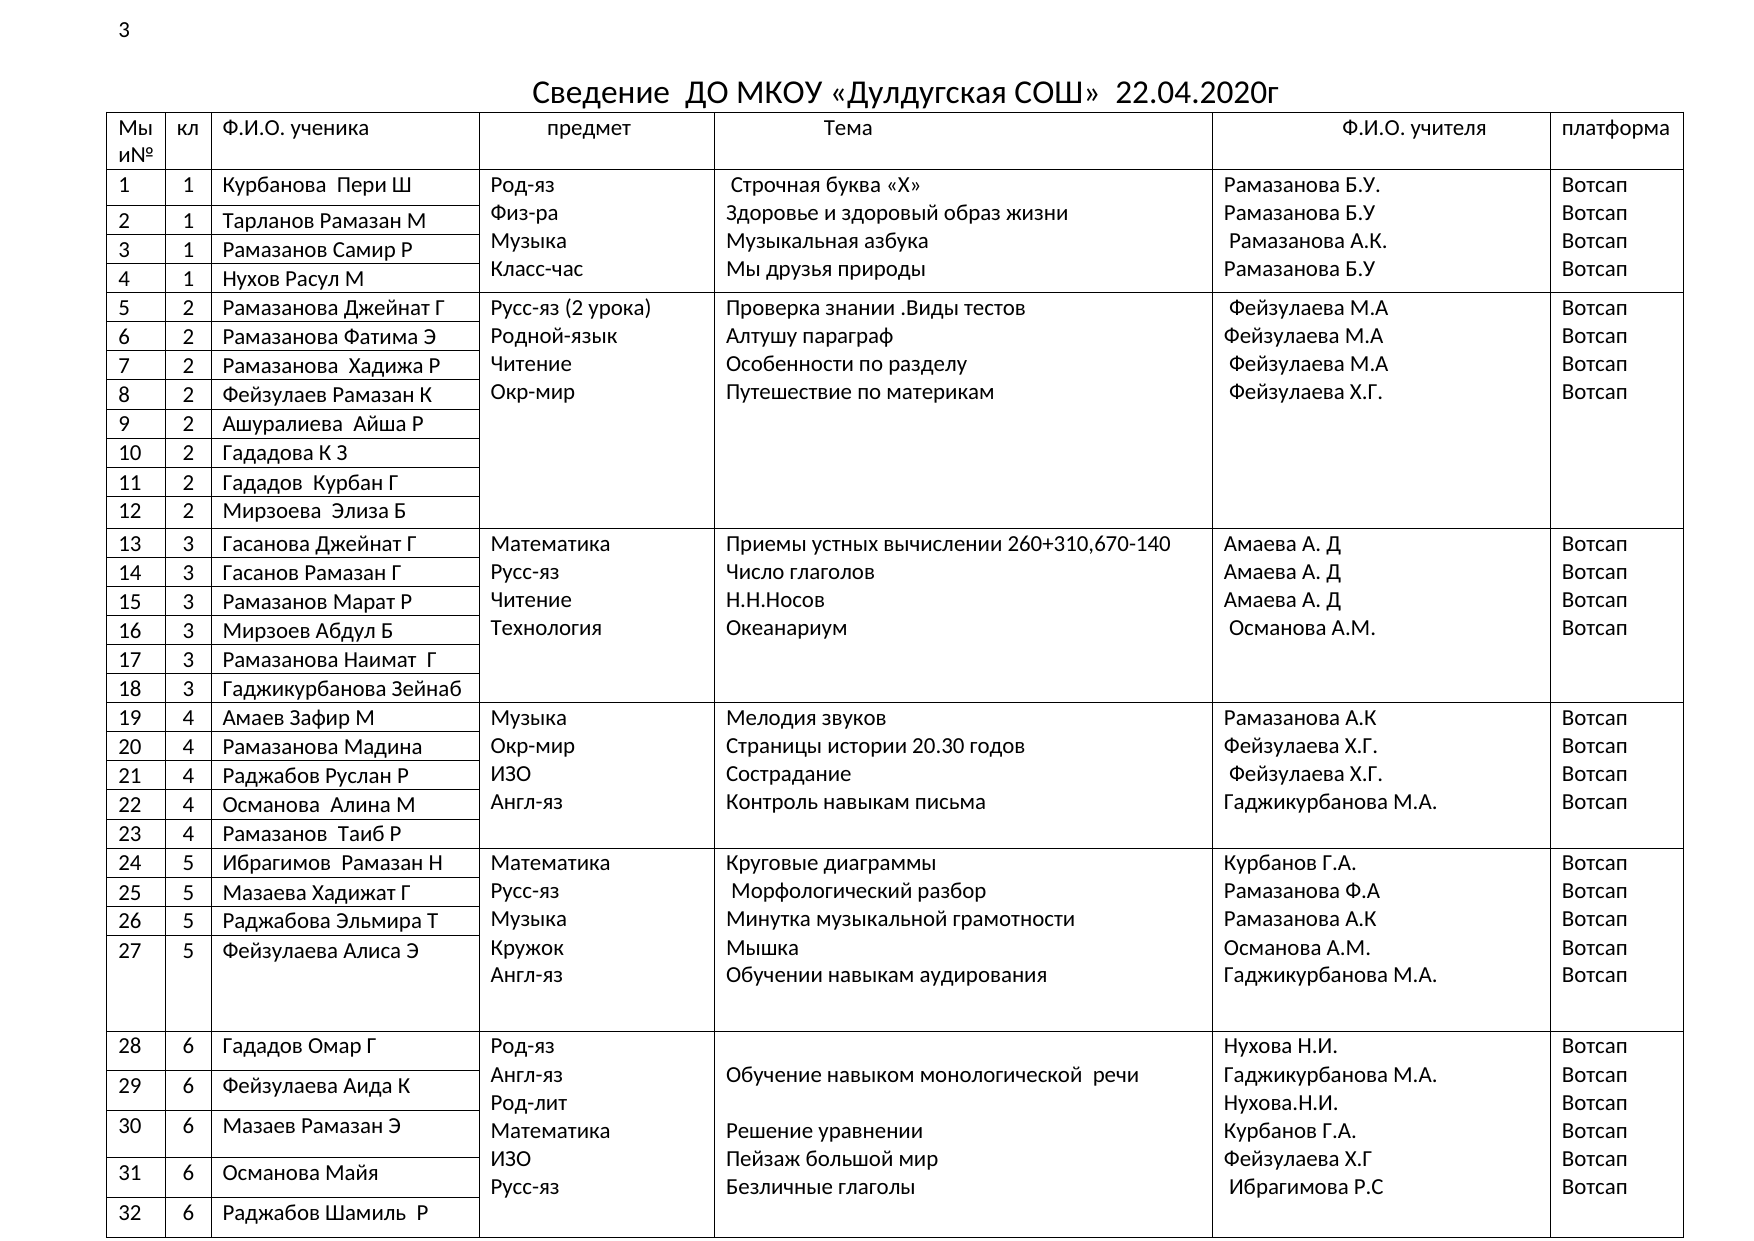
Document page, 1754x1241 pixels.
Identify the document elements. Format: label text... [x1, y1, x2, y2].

table_cell 14 [107, 558, 165, 586]
table_cell Гададова К З [212, 439, 479, 467]
table_cell Мелодия звуков Страницы истории 20.30 годов Сострадание Контроль навыкам письма [715, 703, 1212, 847]
table_cell 8 [107, 380, 165, 408]
table_cell 13 [107, 529, 165, 557]
table_cell Курбанов Г.А. Рамазанова Ф.А Рамазанова А.К Османова А.М. Гаджикурбанова М.А. [1213, 849, 1550, 1031]
table_cell 32 [107, 1198, 165, 1237]
table_cell Нухов Расул М [212, 264, 479, 292]
table_cell 17 [107, 645, 165, 673]
table_cell Рамазанова Наимат Г [212, 645, 479, 673]
table_cell 27 [107, 936, 165, 1031]
table_cell 11 [107, 468, 165, 496]
table_cell 1 [166, 235, 211, 263]
table_cell 23 [107, 820, 165, 847]
table_cell Нухова Н.И. Гаджикурбанова М.А. Нухова.Н.И. Курбанов Г.А. Фейзулаева Х.Г Ибрагимова Р.С [1213, 1032, 1550, 1237]
table_cell 5 [166, 849, 211, 877]
table_header Ф.И.О. учителя [1213, 113, 1550, 169]
table_cell 21 [107, 761, 165, 789]
table_cell Обучение навыком монологической речи Решение уравнении Пейзаж большой мир Безличные глаголы [715, 1032, 1212, 1237]
table_cell 5 [166, 907, 211, 935]
table_cell Гасанов Рамазан Г [212, 558, 479, 586]
table_cell Раджабов Шамиль Р [212, 1198, 479, 1237]
table_cell Амаев Зафир М [212, 703, 479, 731]
table_cell 5 [166, 878, 211, 906]
table_cell 6 [166, 1071, 211, 1110]
table_header кл [166, 113, 211, 169]
table_cell Вотсап Вотсап Вотсап Вотсап [1551, 170, 1683, 292]
table_cell Вотсап Вотсап Вотсап Вотсап Вотсап Вотсап [1551, 1032, 1683, 1237]
table_cell Круговые диаграммы Морфологический разбор Минутка музыкальной грамотности Мышка Обучении навыкам аудирования [715, 849, 1212, 1031]
table_cell Математика Русс-яз Музыка Кружок Англ-яз [480, 849, 714, 1031]
table_cell Фейзулаева М.А Фейзулаева М.А Фейзулаева М.А Фейзулаева Х.Г. [1213, 293, 1550, 528]
table_cell 2 [166, 380, 211, 408]
table_cell Строчная буква «Х» Здоровье и здоровый образ жизни Музыкальная азбука Мы друзья природы [715, 170, 1212, 292]
table_cell 1 [166, 170, 211, 205]
table_cell 4 [166, 790, 211, 818]
table_cell 9 [107, 410, 165, 437]
table_cell Приемы устных вычислении 260+310,670-140 Число глаголов Н.Н.Носов Океанариум [715, 529, 1212, 702]
table_cell 2 [166, 293, 211, 321]
table_cell Гаджикурбанова Зейнаб [212, 674, 479, 702]
table_cell 6 [166, 1111, 211, 1157]
table_cell 19 [107, 703, 165, 731]
table_cell 4 [166, 732, 211, 760]
table_cell Фейзулаева Аида К [212, 1071, 479, 1110]
table_cell 6 [166, 1158, 211, 1197]
table_header Ф.И.О. ученика [212, 113, 479, 169]
table_cell 7 [107, 351, 165, 379]
table_cell 30 [107, 1111, 165, 1157]
table_cell Фейзулаева Алиса Э [212, 936, 479, 1031]
table_cell 2 [166, 439, 211, 467]
table_cell Рамазанова А.К Фейзулаева Х.Г. Фейзулаева Х.Г. Гаджикурбанова М.А. [1213, 703, 1550, 847]
table_cell Османова Майя [212, 1158, 479, 1197]
table_cell 2 [107, 206, 165, 234]
table_cell 4 [107, 264, 165, 292]
table_cell Проверка знании .Виды тестов Алтушу параграф Особенности по разделу Путешествие по материкам [715, 293, 1212, 528]
table_header платформа [1551, 113, 1683, 169]
table_cell 6 [166, 1198, 211, 1237]
table_cell Гададов Курбан Г [212, 468, 479, 496]
table_cell 6 [166, 1032, 211, 1070]
table_cell Гасанова Джейнат Г [212, 529, 479, 557]
table_cell Амаева А. Д Амаева А. Д Амаева А. Д Османова А.М. [1213, 529, 1550, 702]
table_cell Рамазанова Б.У. Рамазанова Б.У Рамазанова А.К. Рамазанова Б.У [1213, 170, 1550, 292]
table_cell Гададов Омар Г [212, 1032, 479, 1070]
table_cell 20 [107, 732, 165, 760]
table_cell Русс-яз (2 урока) Родной-язык Читение Окр-мир [480, 293, 714, 528]
table_cell 1 [107, 170, 165, 205]
table_cell 10 [107, 439, 165, 467]
table_cell 18 [107, 674, 165, 702]
table_cell Вотсап Вотсап Вотсап Вотсап [1551, 293, 1683, 528]
table_cell Тарланов Рамазан М [212, 206, 479, 234]
table_header предмет [480, 113, 714, 169]
table_cell 3 [166, 587, 211, 615]
table_cell 4 [166, 703, 211, 731]
table_cell 29 [107, 1071, 165, 1110]
table_cell 15 [107, 587, 165, 615]
table_cell 3 [166, 645, 211, 673]
table_cell Раджабов Руслан Р [212, 761, 479, 789]
table_cell Османова Алина М [212, 790, 479, 818]
table_cell 2 [166, 351, 211, 379]
table_cell 1 [166, 206, 211, 234]
table_cell Рамазанова Хадижа Р [212, 351, 479, 379]
table_cell Вотсап Вотсап Вотсап Вотсап Вотсап [1551, 849, 1683, 1031]
table_cell 4 [166, 761, 211, 789]
table_cell Ибрагимов Рамазан Н [212, 849, 479, 877]
table_cell Рамазанова Фатима Э [212, 322, 479, 350]
table_cell 25 [107, 878, 165, 906]
table_cell Мирзоева Элиза Б [212, 497, 479, 528]
table_cell Рамазанов Таиб Р [212, 820, 479, 847]
table_cell Рамазанова Джейнат Г [212, 293, 479, 321]
table_cell 26 [107, 907, 165, 935]
table_cell 16 [107, 616, 165, 644]
table_cell 3 [166, 674, 211, 702]
table_header Тема [715, 113, 1212, 169]
table_cell 1 [166, 264, 211, 292]
table_cell Ашуралиева Айша Р [212, 410, 479, 437]
table_cell 5 [166, 936, 211, 1031]
table_cell Мазаева Хадижат Г [212, 878, 479, 906]
table_cell Музыка Окр-мир ИЗО Англ-яз [480, 703, 714, 847]
table_cell Рамазанов Самир Р [212, 235, 479, 263]
table_cell 3 [166, 529, 211, 557]
table_cell 28 [107, 1032, 165, 1070]
table_cell Рамазанова Мадина [212, 732, 479, 760]
table_cell Раджабова Эльмира Т [212, 907, 479, 935]
table_cell 5 [107, 293, 165, 321]
table_cell 24 [107, 849, 165, 877]
table_cell 2 [166, 322, 211, 350]
table_cell Вотсап Вотсап Вотсап Вотсап [1551, 529, 1683, 702]
table_cell 6 [107, 322, 165, 350]
table_cell Математика Русс-яз Читение Технология [480, 529, 714, 702]
table_cell 4 [166, 820, 211, 847]
table_cell 2 [166, 497, 211, 528]
table_cell Курбанова Пери Ш [212, 170, 479, 205]
table_cell Род-яз Физ-ра Музыка Класс-час [480, 170, 714, 292]
table_cell Мазаев Рамазан Э [212, 1111, 479, 1157]
table_cell Фейзулаев Рамазан К [212, 380, 479, 408]
table_cell 2 [166, 410, 211, 437]
table_cell 3 [107, 235, 165, 263]
table_cell Род-яз Англ-яз Род-лит Математика ИЗО Русс-яз [480, 1032, 714, 1237]
table_cell Мирзоев Абдул Б [212, 616, 479, 644]
table_cell 31 [107, 1158, 165, 1197]
table_cell 22 [107, 790, 165, 818]
table_cell 12 [107, 497, 165, 528]
table_header Мы и№ [107, 113, 165, 169]
table_cell Рамазанов Марат Р [212, 587, 479, 615]
table_cell 3 [166, 558, 211, 586]
table_cell 2 [166, 468, 211, 496]
table_cell 3 [166, 616, 211, 644]
table_cell Вотсап Вотсап Вотсап Вотсап [1551, 703, 1683, 847]
